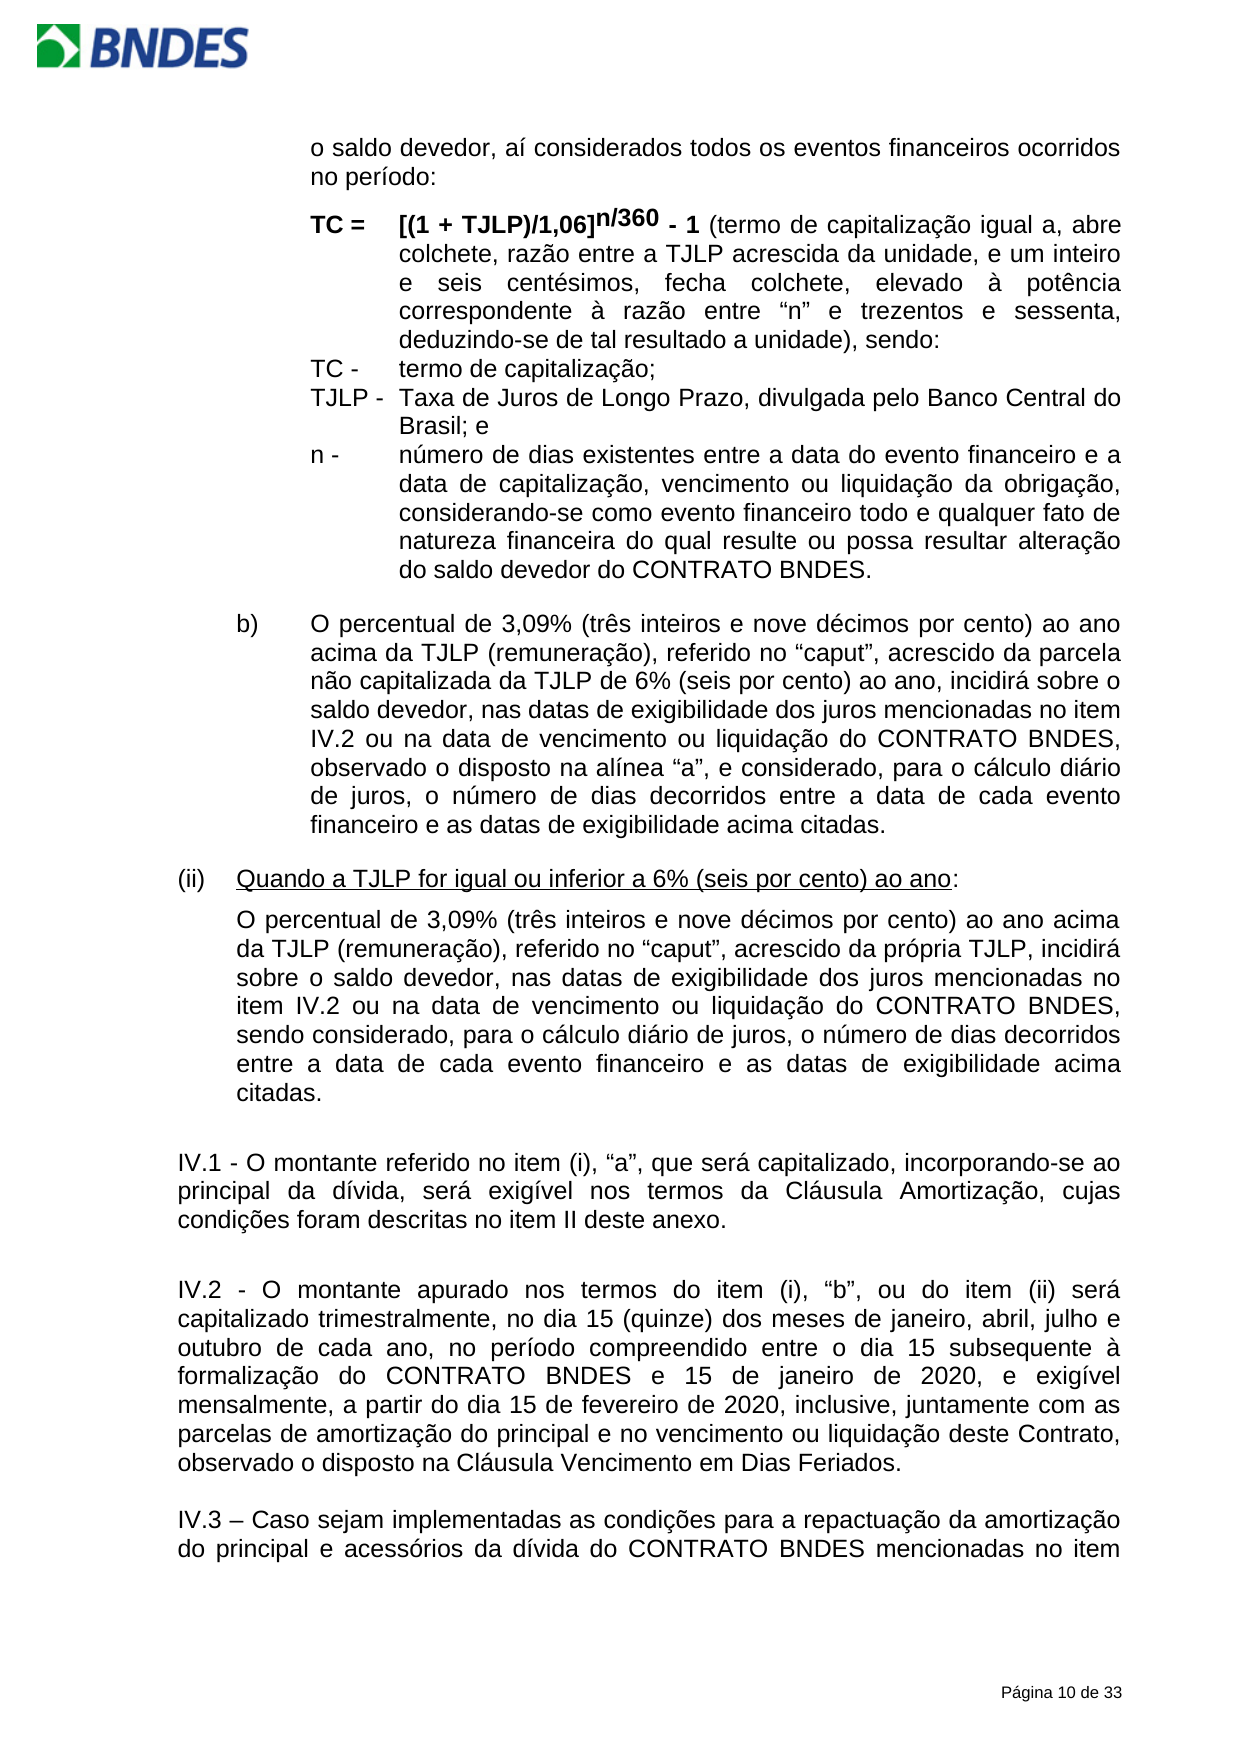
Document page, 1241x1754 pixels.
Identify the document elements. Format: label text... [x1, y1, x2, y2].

text b) O percentual de 3,09% (três inteiros e nove décimos por cento) ao ano acima da TJLP (remuneração), referido no “caput”, acrescido da parcela não capitalizada da TJLP de 6% (seis por cento) ao ano, incidirá sobre o saldo devedor, nas datas de exigibilidade dos juros mencionadas no item IV.2 ou na data de vencimento ou liquidação do CONTRATO BNDES, observado o disposto na alínea “a”, e considerado, para o cálculo diário de juros, o número de dias decorridos entre a data de cada evento financeiro e as datas de exigibilidade acima citadas. [236, 609, 1122, 839]
text O percentual de 3,09% (três inteiros e nove décimos por cento) ao ano acima da TJLP (remuneração), referido no “caput”, acrescido da própria TJLP, incidirá sobre o saldo devedor, nas datas de exigibilidade dos juros mencionadas no item IV.2 ou na data de vencimento ou liquidação do CONTRATO BNDES, sendo considerado, para o cálculo diário de juros, o número de dias decorridos entre a data de cada evento financeiro e as datas de exigibilidade acima citadas. [236, 905, 1122, 1106]
text (ii) Quando a TJLP for igual ou inferior a 6% (seis por cento) ao ano: [177, 864, 1122, 892]
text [177, 1505, 1122, 1562]
picture [37, 24, 250, 70]
text TC - termo de capitalização; [310, 354, 1122, 382]
text IV.1 - O montante referido no item (i), “a”, que será capitalizado, incorporando-se ao principal da dívida, será exigível nos termos da Cláusula Amortização, cujas condições foram descritas no item II deste anexo. [177, 1147, 1122, 1234]
text IV.2 - O montante apurado nos termos do item (i), “b”, ou do item (ii) será capitalizado trimestralmente, no dia 15 (quinze) dos meses de janeiro, abril, julho e outubro de cada ano, no período compreendido entre o dia 15 subsequente à formalização do CONTRATO BNDES e 15 de janeiro de 2020, e exigível mensalmente, a partir do dia 15 de fevereiro de 2020, inclusive, juntamente com as parcelas de amortização do principal e no vencimento ou liquidação deste Contrato, observado o disposto na Cláusula Vencimento em Dias Feriados. [177, 1275, 1122, 1476]
text TJLP - Taxa de Juros de Longo Prazo, divulgada pelo Banco Central do Brasil; e [310, 382, 1122, 440]
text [236, 133, 1122, 190]
text TC = [(1 + TJLP)/1,06]n/360 - 1 (termo de capitalização igual a, abre colchete, razão entre a TJLP acrescida da unidade, e um inteiro e seis centésimos, fecha colchete, elevado à potência correspondente à razão entre “n” e trezentos e sessenta, deduzindo-se de tal resultado a unidade), sendo: [310, 203, 1122, 354]
text n - número de dias existentes entre a data do evento financeiro e a data de capitalização, vencimento ou liquidação da obrigação, considerando-se como evento financeiro todo e qualquer fato de natureza financeira do qual resulte ou possa resultar alteração do saldo devedor do CONTRATO BNDES. [310, 440, 1122, 584]
